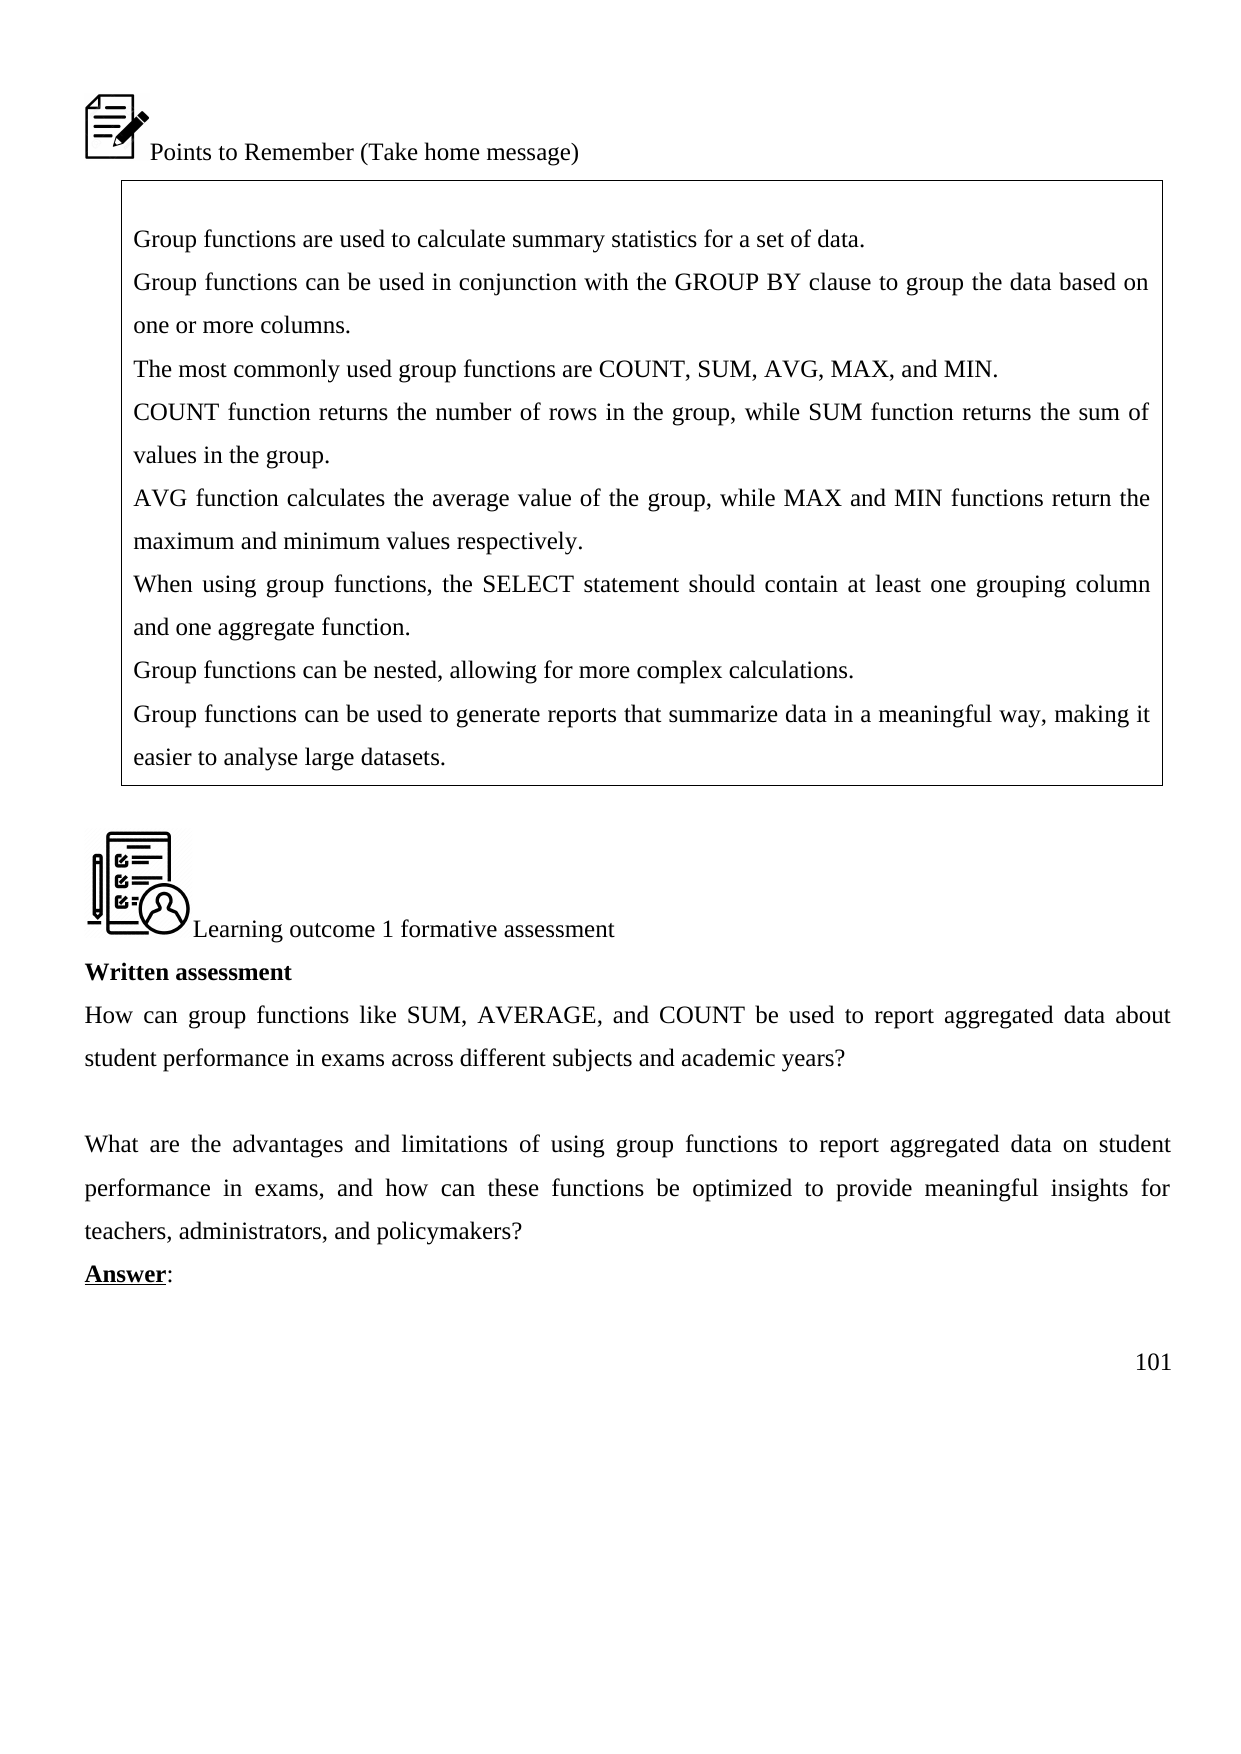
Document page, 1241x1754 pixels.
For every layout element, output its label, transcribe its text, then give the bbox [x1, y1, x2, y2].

picture [84, 828, 193, 938]
text What are the advantages and limitations of using group functions to report aggregated data on student performance in exams, and how can these functions be optimized to provide meaningful insights for teachers, administrators, and policymakers? [84, 1129, 1172, 1244]
text Written assessment [84, 957, 1172, 986]
text Points to Remember (Take home message) [84, 94, 1172, 166]
text Learning outcome 1 formative assessment [84, 829, 1172, 943]
text How can group functions like SUM, AVERAGE, and COUNT be used to report aggregated data about student performance in exams across different subjects and academic years? [84, 1000, 1172, 1072]
table_header Group functions are used to calculate summary statistics for a set of data. Group functions can be used in conjunction with the GROUP BY clause to group the data based on one or more columns. The most commonly used group functions are COUNT, SUM, AVG, MAX, and MIN. COUNT function returns the number of rows in the group, while SUM function returns the sum of values in the group. AVG function calculates the average value of the group, while MAX and MIN functions return the maximum and minimum values respectively. When using group functions, the SELECT statement should contain at least one grouping column and one aggregate function. Group functions can be nested, allowing for more complex calculations. Group functions can be used to generate reports that summarize data in a meaningful way, making it easier to analyse large datasets. [122, 181, 1162, 785]
picture [84, 93, 150, 161]
text Answer: [84, 1259, 1172, 1288]
